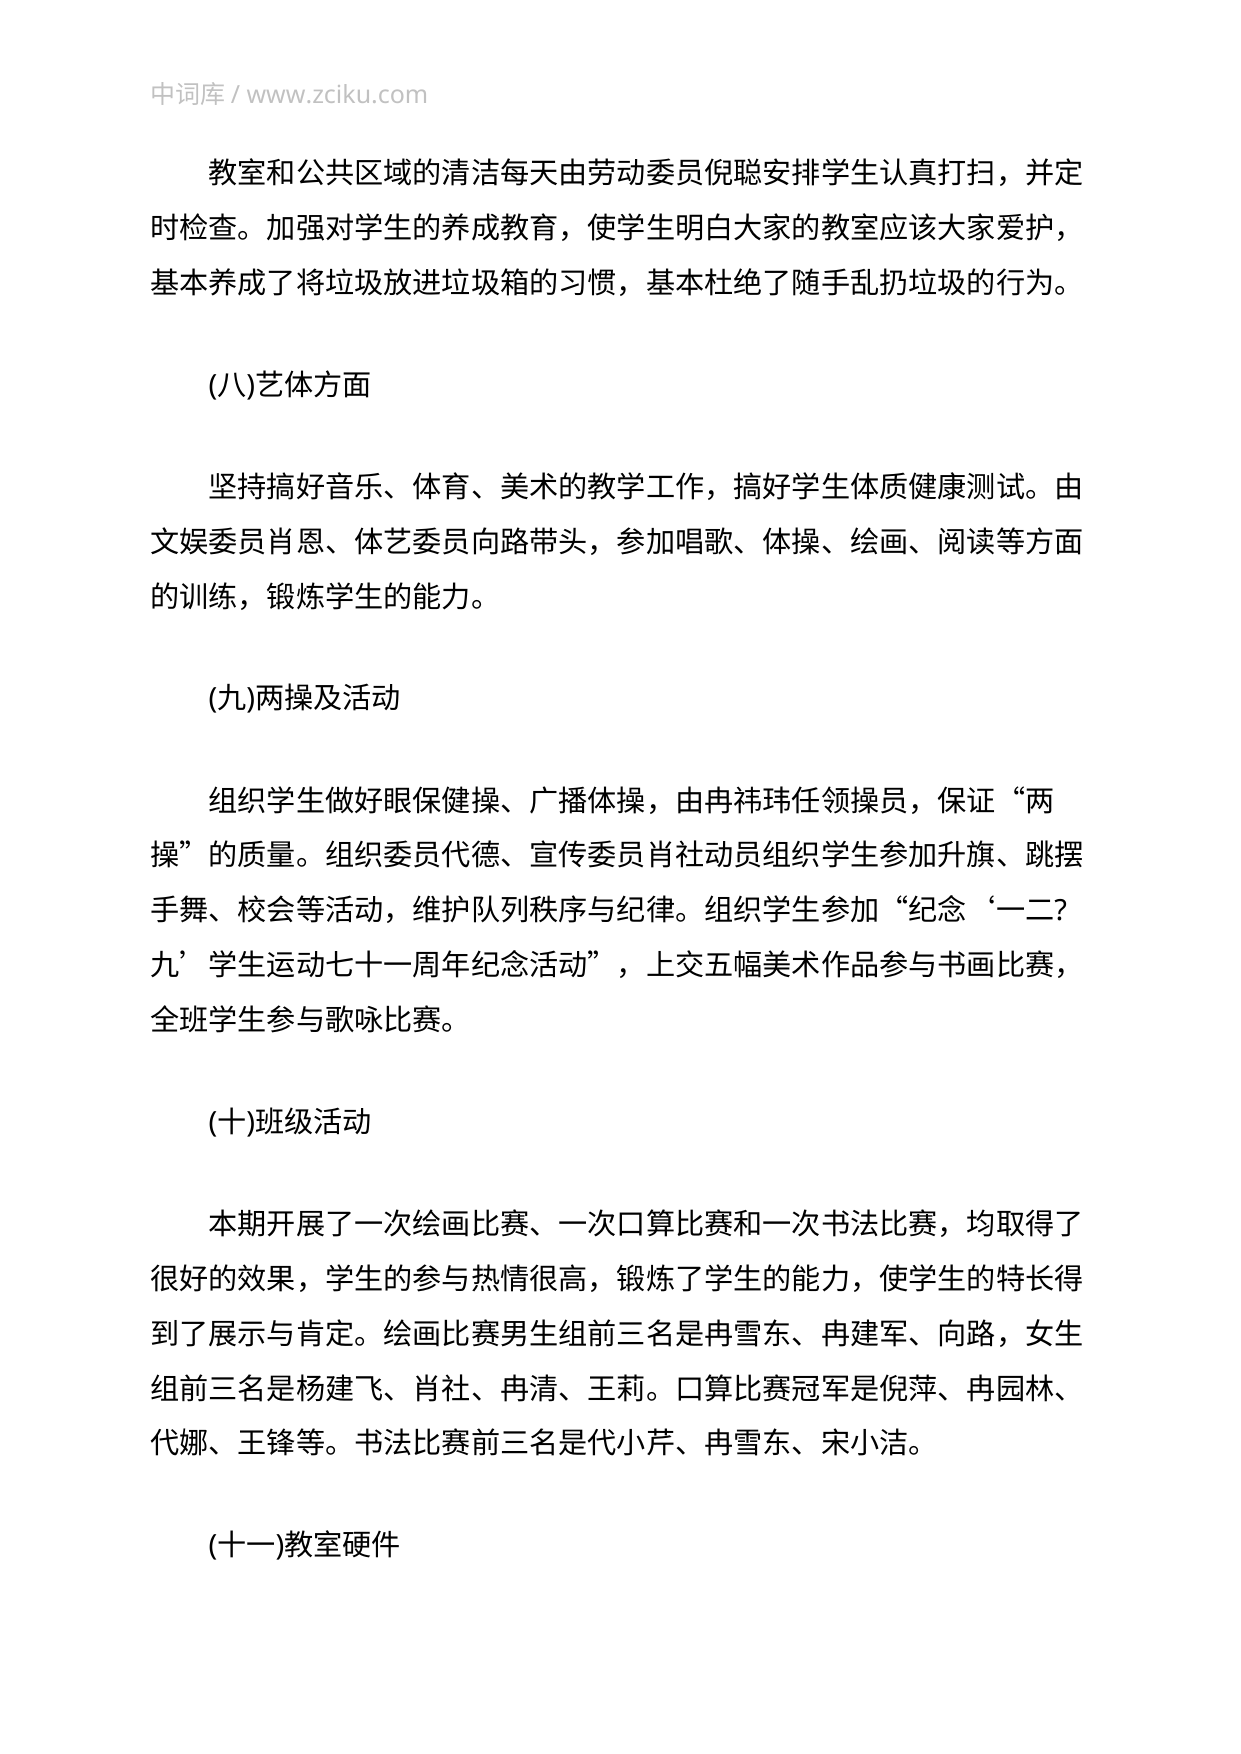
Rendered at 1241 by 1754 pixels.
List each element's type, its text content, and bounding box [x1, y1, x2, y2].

text 坚持搞好音乐、体育、美术的教学工作，搞好学生体质健康测试。由文娱委员肖恩、体艺委员向路带头，参加唱歌、体操、绘画、阅读等方面的训练，锻炼学生的能力。 [150, 463, 1090, 616]
text (十)班级活动 [150, 1098, 1090, 1141]
text (九)两操及活动 [150, 675, 1090, 717]
text 本期开展了一次绘画比赛、一次口算比赛和一次书法比赛，均取得了很好的效果，学生的参与热情很高，锻炼了学生的能力，使学生的特长得到了展示与肯定。绘画比赛男生组前三名是冉雪东、冉建军、向路，女生组前三名是杨建飞、肖社、冉清、王莉。口算比赛冠军是倪萍、冉园林、代娜、王锋等。书法比赛前三名是代小芹、冉雪东、宋小洁。 [150, 1201, 1090, 1462]
text 组织学生做好眼保健操、广播体操，由冉祎玮任领操员，保证“两操”的质量。组织委员代德、宣传委员肖社动员组织学生参加升旗、跳摆手舞、校会等活动，维护队列秩序与纪律。组织学生参加“纪念‘一二?九’学生运动七十一周年纪念活动”，上交五幅美术作品参与书画比赛，全班学生参与歌咏比赛。 [150, 777, 1090, 1039]
text (八)艺体方面 [150, 362, 1090, 404]
text (十一)教室硬件 [150, 1522, 1090, 1564]
text 教室和公共区域的清洁每天由劳动委员倪聪安排学生认真打扫，并定时检查。加强对学生的养成教育，使学生明白大家的教室应该大家爱护，基本养成了将垃圾放进垃圾箱的习惯，基本杜绝了随手乱扔垃圾的行为。 [150, 150, 1090, 302]
